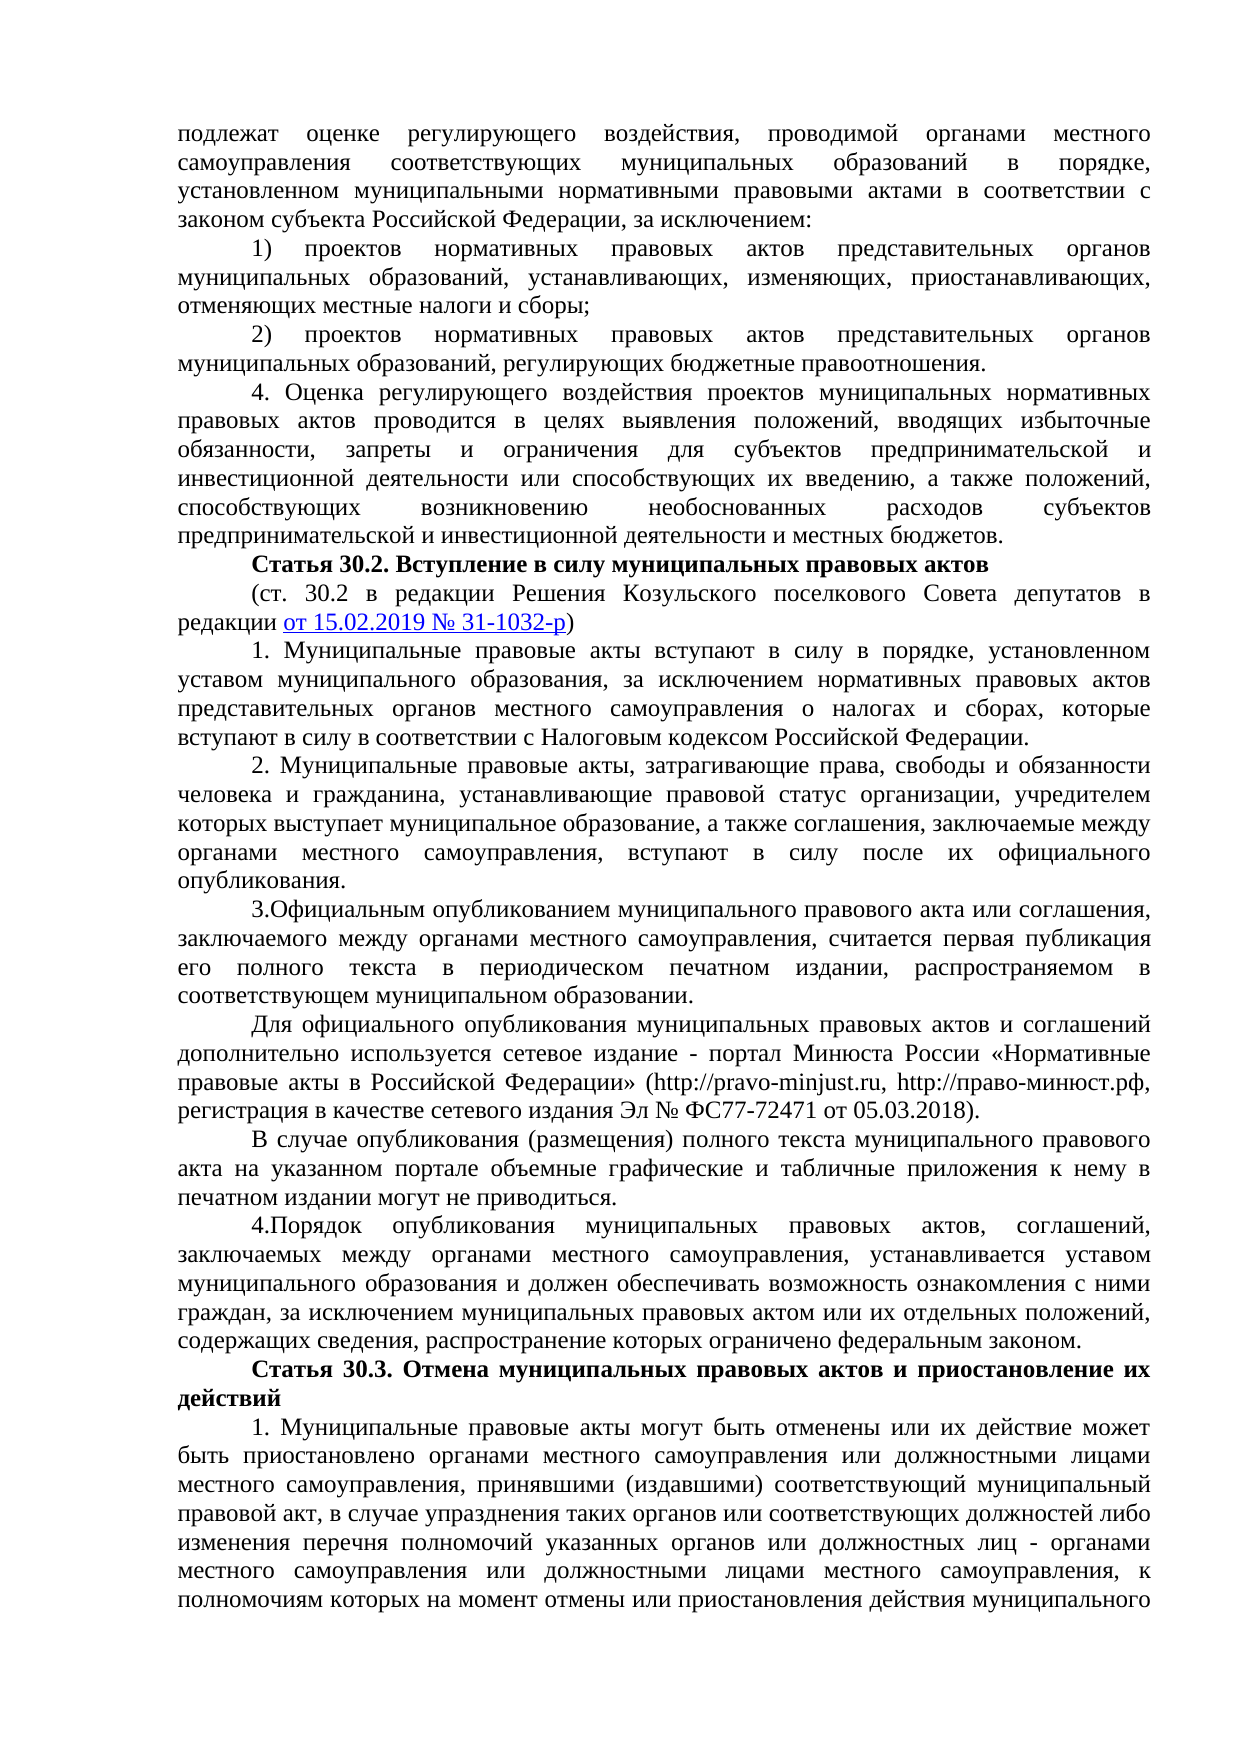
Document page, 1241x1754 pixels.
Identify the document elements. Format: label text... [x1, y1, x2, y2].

text 2. Муниципальные правовые акты, затрагивающие права, свободы и обязанности человека и гражданина, устанавливающие правовой статус организации, учредителем которых выступает муниципальное образование, а также соглашения, заключаемые между органами местного самоуправления, вступают в силу после их официального опубликования. [177, 751, 1152, 894]
text 1) проектов нормативных правовых актов представительных органов муниципальных образований, устанавливающих, изменяющих, приостанавливающих, отменяющих местные налоги и сборы; [177, 233, 1152, 319]
text 1. Муниципальные правовые акты вступают в силу в порядке, установленном уставом муниципального образования, за исключением нормативных правовых актов представительных органов местного самоуправления о налогах и сборах, которые вступают в силу в соответствии с Налоговым кодексом Российской Федерации. [177, 636, 1152, 751]
text Статья 30.2. Вступление в силу муниципальных правовых актов [177, 549, 1152, 578]
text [177, 1412, 1152, 1613]
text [177, 118, 1152, 233]
text (ст. 30.2 в редакции Решения Козульского поселкового Совета депутатов в редакции от 15.02.2019 № 31-1032-р) [177, 578, 1152, 636]
text 4. Оценка регулирующего воздействия проектов муниципальных нормативных правовых актов проводится в целях выявления положений, вводящих избыточные обязанности, запреты и ограничения для субъектов предпринимательской и инвестиционной деятельности или способствующих их введению, а также положений, способствующих возникновению необоснованных расходов субъектов предпринимательской и инвестиционной деятельности и местных бюджетов. [177, 377, 1152, 549]
text 4.Порядок опубликования муниципальных правовых актов, соглашений, заключаемых между органами местного самоуправления, устанавливается уставом муниципального образования и должен обеспечивать возможность ознакомления с ними граждан, за исключением муниципальных правовых актом или их отдельных положений, содержащих сведения, распространение которых ограничено федеральным законом. [177, 1211, 1152, 1354]
text Статья 30.3. Отмена муниципальных правовых актов и приостановление их действий [177, 1354, 1152, 1412]
text Для официального опубликования муниципальных правовых актов и соглашений дополнительно используется сетевое издание - портал Минюста России «Нормативные правовые акты в Российской Федерации» (http://pravo-minjust.ru, http://право-минюст.рф, регистрация в качестве сетевого издания Эл № ФС77-72471 от 05.03.2018). [177, 1009, 1152, 1124]
text В случае опубликования (размещения) полного текста муниципального правового акта на указанном портале объемные графические и табличные приложения к нему в печатном издании могут не приводиться. [177, 1124, 1152, 1211]
text 3.Официальным опубликованием муниципального правового акта или соглашения, заключаемого между органами местного самоуправления, считается первая публикация его полного текста в периодическом печатном издании, распространяемом в соответствующем муниципальном образовании. [177, 894, 1152, 1009]
text 2) проектов нормативных правовых актов представительных органов муниципальных образований, регулирующих бюджетные правоотношения. [177, 319, 1152, 377]
